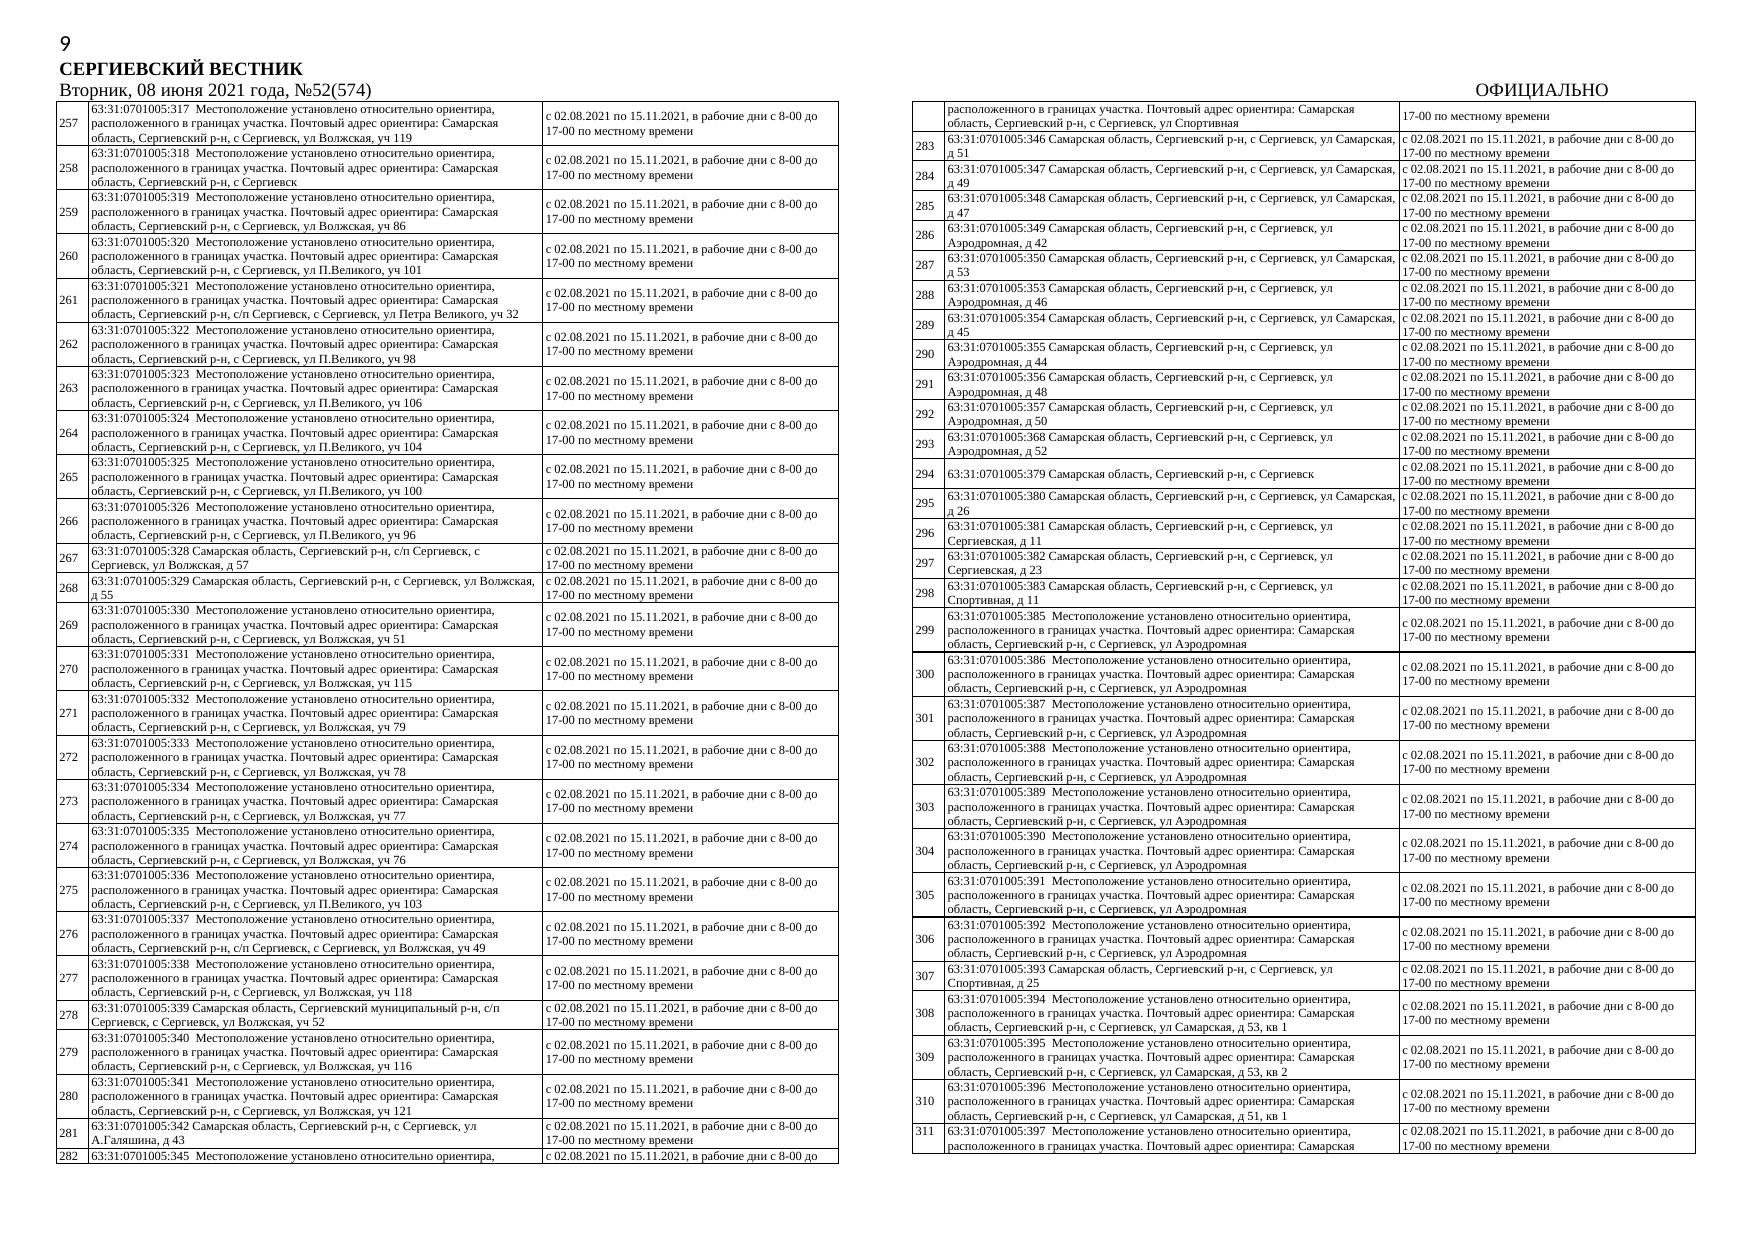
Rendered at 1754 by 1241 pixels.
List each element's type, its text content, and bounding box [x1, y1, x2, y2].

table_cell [543, 1119, 838, 1147]
table_cell с 02.08.2021 по 15.11.2021, в рабочие дни с 8-00 до 17-00 по местному времени [1400, 991, 1695, 1034]
table_cell 63:31:0701005:350 Самарская область, Сергиевский р-н, с Сергиевск, ул Самарская, д 53 [945, 251, 1399, 279]
table_cell 63:31:0701005:326 Местоположение установлено относительно ориентира, расположенного в границах участка. Почтовый адрес ориентира: Самарская область, Сергиевский р-н, с Сергиевск, ул П.Великого, уч 96 [89, 499, 542, 542]
table_cell 299 [913, 608, 944, 651]
table_cell 260 [57, 234, 88, 277]
table_cell 278 [57, 1001, 88, 1029]
table_cell 286 [913, 221, 944, 250]
table_cell с 02.08.2021 по 15.11.2021, в рабочие дни с 8-00 до 17-00 по местному времени [1400, 400, 1695, 428]
table_cell 293 [913, 430, 944, 458]
table_cell 63:31:0701005:349 Самарская область, Сергиевский р-н, с Сергиевск, ул Аэродромная, д 42 [945, 221, 1399, 250]
table_cell 276 [57, 912, 88, 955]
table_cell 63:31:0701005:347 Самарская область, Сергиевский р-н, с Сергиевск, ул Самарская, д 49 [945, 161, 1399, 190]
table_cell 304 [913, 829, 944, 872]
table_cell 63:31:0701005:357 Самарская область, Сергиевский р-н, с Сергиевск, ул Аэродромная, д 50 [945, 400, 1399, 428]
table_cell с 02.08.2021 по 15.11.2021, в рабочие дни с 8-00 до 17-00 по местному времени [543, 691, 838, 734]
table_cell 63:31:0701005:392 Местоположение установлено относительно ориентира, расположенного в границах участка. Почтовый адрес ориентира: Самарская область, Сергиевский р-н, с Сергиевск, ул Аэродромная [945, 918, 1399, 961]
table_cell 63:31:0701005:394 Местоположение установлено относительно ориентира, расположенного в границах участка. Почтовый адрес ориентира: Самарская область, Сергиевский р-н, с Сергиевск, ул Самарская, д 53, кв 1 [945, 991, 1399, 1034]
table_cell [543, 102, 838, 145]
table_cell с 02.08.2021 по 15.11.2021, в рабочие дни с 8-00 до 17-00 по местному времени [543, 1075, 838, 1118]
table_cell 275 [57, 868, 88, 911]
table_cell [543, 1149, 838, 1163]
table_cell 301 [913, 697, 944, 740]
table_cell 63:31:0701005:330 Местоположение установлено относительно ориентира, расположенного в границах участка. Почтовый адрес ориентира: Самарская область, Сергиевский р-н, с Сергиевск, ул Волжская, уч 51 [89, 603, 542, 646]
table_cell 63:31:0701005:329 Самарская область, Сергиевский р-н, с Сергиевск, ул Волжская, д 55 [89, 573, 542, 602]
table_cell 274 [57, 824, 88, 867]
table_cell с 02.08.2021 по 15.11.2021, в рабочие дни с 8-00 до 17-00 по местному времени [1400, 430, 1695, 458]
table_cell 63:31:0701005:323 Местоположение установлено относительно ориентира, расположенного в границах участка. Почтовый адрес ориентира: Самарская область, Сергиевский р-н, с Сергиевск, ул П.Великого, уч 106 [89, 367, 542, 410]
table_cell с 02.08.2021 по 15.11.2021, в рабочие дни с 8-00 до 17-00 по местному времени [543, 455, 838, 498]
table_cell с 02.08.2021 по 15.11.2021, в рабочие дни с 8-00 до 17-00 по местному времени [1400, 1036, 1695, 1079]
table_cell 63:31:0701005:353 Самарская область, Сергиевский р-н, с Сергиевск, ул Аэродромная, д 46 [945, 281, 1399, 309]
table_cell 281 [57, 1119, 88, 1147]
table_cell 63:31:0701005:320 Местоположение установлено относительно ориентира, расположенного в границах участка. Почтовый адрес ориентира: Самарская область, Сергиевский р-н, с Сергиевск, ул П.Великого, уч 101 [89, 234, 542, 277]
table_cell 298 [913, 579, 944, 607]
table_cell 310 [913, 1080, 944, 1123]
table_cell 277 [57, 956, 88, 999]
table_cell с 02.08.2021 по 15.11.2021, в рабочие дни с 8-00 до 17-00 по местному времени [1400, 251, 1695, 279]
table_cell с 02.08.2021 по 15.11.2021, в рабочие дни с 8-00 до 17-00 по местному времени [543, 367, 838, 410]
table_cell 63:31:0701005:379 Самарская область, Сергиевский р-н, с Сергиевск [945, 459, 1399, 488]
table_cell с 02.08.2021 по 15.11.2021, в рабочие дни с 8-00 до 17-00 по местному времени [543, 1030, 838, 1073]
table_cell 63:31:0701005:319 Местоположение установлено относительно ориентира, расположенного в границах участка. Почтовый адрес ориентира: Самарская область, Сергиевский р-н, с Сергиевск, ул Волжская, уч 86 [89, 190, 542, 233]
table_cell с 02.08.2021 по 15.11.2021, в рабочие дни с 8-00 до 17-00 по местному времени [1400, 741, 1695, 784]
table_cell 63:31:0701005:339 Самарская область, Сергиевский муниципальный р-н, с/п Сергиевск, с Сергиевск, ул Волжская, уч 52 [89, 1001, 542, 1029]
table_cell с 02.08.2021 по 15.11.2021, в рабочие дни с 8-00 до 17-00 по местному времени [543, 736, 838, 779]
table_cell 63:31:0701005:368 Самарская область, Сергиевский р-н, с Сергиевск, ул Аэродромная, д 52 [945, 430, 1399, 458]
table_cell 273 [57, 780, 88, 823]
table_cell 63:31:0701005:354 Самарская область, Сергиевский р-н, с Сергиевск, ул Самарская, д 45 [945, 310, 1399, 339]
table_cell с 02.08.2021 по 15.11.2021, в рабочие дни с 8-00 до 17-00 по местному времени [1400, 281, 1695, 309]
table_cell 63:31:0701005:332 Местоположение установлено относительно ориентира, расположенного в границах участка. Почтовый адрес ориентира: Самарская область, Сергиевский р-н, с Сергиевск, ул Волжская, уч 79 [89, 691, 542, 734]
table_cell 307 [913, 962, 944, 990]
table_cell 300 [913, 653, 944, 696]
table_cell 290 [913, 340, 944, 369]
table_cell 63:31:0701005:337 Местоположение установлено относительно ориентира, расположенного в границах участка. Почтовый адрес ориентира: Самарская область, Сергиевский р-н, с/п Сергиевск, с Сергиевск, ул Волжская, уч 49 [89, 912, 542, 955]
table_cell 63:31:0701005:388 Местоположение установлено относительно ориентира, расположенного в границах участка. Почтовый адрес ориентира: Самарская область, Сергиевский р-н, с Сергиевск, ул Аэродромная [945, 741, 1399, 784]
table_cell 63:31:0701005:334 Местоположение установлено относительно ориентира, расположенного в границах участка. Почтовый адрес ориентира: Самарская область, Сергиевский р-н, с Сергиевск, ул Волжская, уч 77 [89, 780, 542, 823]
table_cell с 02.08.2021 по 15.11.2021, в рабочие дни с 8-00 до 17-00 по местному времени [543, 323, 838, 366]
table_cell 294 [913, 459, 944, 488]
table_cell 303 [913, 785, 944, 828]
table_cell с 02.08.2021 по 15.11.2021, в рабочие дни с 8-00 до 17-00 по местному времени [543, 234, 838, 277]
table_cell с 02.08.2021 по 15.11.2021, в рабочие дни с 8-00 до 17-00 по местному времени [543, 824, 838, 867]
table_cell 63:31:0701005:383 Самарская область, Сергиевский р-н, с Сергиевск, ул Спортивная, д 11 [945, 579, 1399, 607]
table_cell с 02.08.2021 по 15.11.2021, в рабочие дни с 8-00 до 17-00 по местному времени [543, 956, 838, 999]
table_cell 282 [913, 102, 944, 131]
table_cell с 02.08.2021 по 15.11.2021, в рабочие дни с 8-00 до 17-00 по местному времени [1400, 1080, 1695, 1123]
table_cell 259 [57, 190, 88, 233]
table_cell с 02.08.2021 по 15.11.2021, в рабочие дни с 8-00 до 17-00 по местному времени [543, 603, 838, 646]
table_cell 306 [913, 918, 944, 961]
table_cell 285 [913, 191, 944, 220]
table_cell 311 [913, 1124, 944, 1153]
table_cell 257 [57, 102, 88, 145]
table_cell с 02.08.2021 по 15.11.2021, в рабочие дни с 8-00 до 17-00 по местному времени [1400, 829, 1695, 872]
table_cell с 02.08.2021 по 15.11.2021, в рабочие дни с 8-00 до 17-00 по местному времени [1400, 549, 1695, 577]
table_cell 305 [913, 873, 944, 916]
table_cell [1400, 1124, 1695, 1153]
table_cell 291 [913, 370, 944, 399]
table_cell 282 [57, 1149, 88, 1163]
table_cell 297 [913, 549, 944, 577]
table_cell с 02.08.2021 по 15.11.2021, в рабочие дни с 8-00 до 17-00 по местному времени [543, 190, 838, 233]
table_cell 63:31:0701005:382 Самарская область, Сергиевский р-н, с Сергиевск, ул Сергиевская, д 23 [945, 549, 1399, 577]
table_cell с 02.08.2021 по 15.11.2021, в рабочие дни с 8-00 до 17-00 по местному времени [1400, 697, 1695, 740]
table_cell 63:31:0701005:346 Самарская область, Сергиевский р-н, с Сергиевск, ул Самарская, д 51 [945, 132, 1399, 160]
table_cell с 02.08.2021 по 15.11.2021, в рабочие дни с 8-00 до 17-00 по местному времени [543, 499, 838, 542]
table_cell 284 [913, 161, 944, 190]
table_cell с 02.08.2021 по 15.11.2021, в рабочие дни с 8-00 до 17-00 по местному времени [1400, 221, 1695, 250]
table_cell 63:31:0701005:390 Местоположение установлено относительно ориентира, расположенного в границах участка. Почтовый адрес ориентира: Самарская область, Сергиевский р-н, с Сергиевск, ул Аэродромная [945, 829, 1399, 872]
table_cell с 02.08.2021 по 15.11.2021, в рабочие дни с 8-00 до 17-00 по местному времени [543, 146, 838, 189]
table_cell 63:31:0701005:395 Местоположение установлено относительно ориентира, расположенного в границах участка. Почтовый адрес ориентира: Самарская область, Сергиевский р-н, с Сергиевск, ул Самарская, д 53, кв 2 [945, 1036, 1399, 1079]
table_cell 292 [913, 400, 944, 428]
table_cell с 02.08.2021 по 15.11.2021, в рабочие дни с 8-00 до 17-00 по местному времени [543, 411, 838, 454]
table_cell 63:31:0701005:317 Местоположение установлено относительно ориентира, расположенного в границах участка. Почтовый адрес ориентира: Самарская область, Сергиевский р-н, с Сергиевск, ул Волжская, уч 119 [89, 102, 542, 145]
table_cell 288 [913, 281, 944, 309]
table_cell 63:31:0701005:325 Местоположение установлено относительно ориентира, расположенного в границах участка. Почтовый адрес ориентира: Самарская область, Сергиевский р-н, с Сергиевск, ул П.Великого, уч 100 [89, 455, 542, 498]
table_cell 63:31:0701005:333 Местоположение установлено относительно ориентира, расположенного в границах участка. Почтовый адрес ориентира: Самарская область, Сергиевский р-н, с Сергиевск, ул Волжская, уч 78 [89, 736, 542, 779]
table_cell 63:31:0701005:318 Местоположение установлено относительно ориентира, расположенного в границах участка. Почтовый адрес ориентира: Самарская область, Сергиевский р-н, с Сергиевск [89, 146, 542, 189]
table_cell 280 [57, 1075, 88, 1118]
table_cell с 02.08.2021 по 15.11.2021, в рабочие дни с 8-00 до 17-00 по местному времени [1400, 161, 1695, 190]
table_cell 63:31:0701005:324 Местоположение установлено относительно ориентира, расположенного в границах участка. Почтовый адрес ориентира: Самарская область, Сергиевский р-н, с Сергиевск, ул П.Великого, уч 104 [89, 411, 542, 454]
table_cell 63:31:0701005:348 Самарская область, Сергиевский р-н, с Сергиевск, ул Самарская, д 47 [945, 191, 1399, 220]
table_cell 63:31:0701005:335 Местоположение установлено относительно ориентира, расположенного в границах участка. Почтовый адрес ориентира: Самарская область, Сергиевский р-н, с Сергиевск, ул Волжская, уч 76 [89, 824, 542, 867]
table_cell 272 [57, 736, 88, 779]
table_cell 63:31:0701005:336 Местоположение установлено относительно ориентира, расположенного в границах участка. Почтовый адрес ориентира: Самарская область, Сергиевский р-н, с Сергиевск, ул П.Великого, уч 103 [89, 868, 542, 911]
table_cell с 02.08.2021 по 15.11.2021, в рабочие дни с 8-00 до 17-00 по местному времени [1400, 191, 1695, 220]
table_cell 63:31:0701005:342 Самарская область, Сергиевский р-н, с Сергиевск, ул А.Галяшина, д 43 [89, 1119, 542, 1147]
table_cell с 02.08.2021 по 15.11.2021, в рабочие дни с 8-00 до 17-00 по местному времени [1400, 873, 1695, 916]
table_cell 63:31:0701005:380 Самарская область, Сергиевский р-н, с Сергиевск, ул Самарская, д 26 [945, 489, 1399, 518]
table_cell с 02.08.2021 по 15.11.2021, в рабочие дни с 8-00 до 17-00 по местному времени [1400, 519, 1695, 548]
table_cell с 02.08.2021 по 15.11.2021, в рабочие дни с 8-00 до 17-00 по местному времени [1400, 370, 1695, 399]
table_cell 295 [913, 489, 944, 518]
table_cell 265 [57, 455, 88, 498]
table_cell 63:31:0701005:321 Местоположение установлено относительно ориентира, расположенного в границах участка. Почтовый адрес ориентира: Самарская область, Сергиевский р-н, с/п Сергиевск, с Сергиевск, ул Петра Великого, уч 32 [89, 279, 542, 322]
table_cell 63:31:0701005:328 Самарская область, Сергиевский р-н, с/п Сергиевск, с Сергиевск, ул Волжская, д 57 [89, 544, 542, 572]
table_cell 270 [57, 647, 88, 690]
table_cell с 02.08.2021 по 15.11.2021, в рабочие дни с 8-00 до 17-00 по местному времени [1400, 310, 1695, 339]
table_cell 289 [913, 310, 944, 339]
table_cell 63:31:0701005:355 Самарская область, Сергиевский р-н, с Сергиевск, ул Аэродромная, д 44 [945, 340, 1399, 369]
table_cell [1400, 102, 1695, 131]
table_cell 268 [57, 573, 88, 602]
table_cell 296 [913, 519, 944, 548]
table_cell 63:31:0701005:385 Местоположение установлено относительно ориентира, расположенного в границах участка. Почтовый адрес ориентира: Самарская область, Сергиевский р-н, с Сергиевск, ул Аэродромная [945, 608, 1399, 651]
table_cell 63:31:0701005:322 Местоположение установлено относительно ориентира, расположенного в границах участка. Почтовый адрес ориентира: Самарская область, Сергиевский р-н, с Сергиевск, ул П.Великого, уч 98 [89, 323, 542, 366]
table_cell с 02.08.2021 по 15.11.2021, в рабочие дни с 8-00 до 17-00 по местному времени [1400, 132, 1695, 160]
table_cell 262 [57, 323, 88, 366]
table_cell 63:31:0701005:341 Местоположение установлено относительно ориентира, расположенного в границах участка. Почтовый адрес ориентира: Самарская область, Сергиевский р-н, с Сергиевск, ул Волжская, уч 121 [89, 1075, 542, 1118]
table_cell 308 [913, 991, 944, 1034]
table_cell 63:31:0701005:396 Местоположение установлено относительно ориентира, расположенного в границах участка. Почтовый адрес ориентира: Самарская область, Сергиевский р-н, с Сергиевск, ул Самарская, д 51, кв 1 [945, 1080, 1399, 1123]
table_cell 63:31:0701005:331 Местоположение установлено относительно ориентира, расположенного в границах участка. Почтовый адрес ориентира: Самарская область, Сергиевский р-н, с Сергиевск, ул Волжская, уч 115 [89, 647, 542, 690]
table_cell 258 [57, 146, 88, 189]
table_cell с 02.08.2021 по 15.11.2021, в рабочие дни с 8-00 до 17-00 по местному времени [543, 780, 838, 823]
table_cell 264 [57, 411, 88, 454]
table_cell с 02.08.2021 по 15.11.2021, в рабочие дни с 8-00 до 17-00 по местному времени [1400, 918, 1695, 961]
table_cell 63:31:0701005:338 Местоположение установлено относительно ориентира, расположенного в границах участка. Почтовый адрес ориентира: Самарская область, Сергиевский р-н, с Сергиевск, ул Волжская, уч 118 [89, 956, 542, 999]
table_cell 271 [57, 691, 88, 734]
table_cell 279 [57, 1030, 88, 1073]
table_cell с 02.08.2021 по 15.11.2021, в рабочие дни с 8-00 до 17-00 по местному времени [1400, 579, 1695, 607]
table_cell 269 [57, 603, 88, 646]
table_cell с 02.08.2021 по 15.11.2021, в рабочие дни с 8-00 до 17-00 по местному времени [543, 647, 838, 690]
table_cell с 02.08.2021 по 15.11.2021, в рабочие дни с 8-00 до 17-00 по местному времени [543, 868, 838, 911]
table_cell 302 [913, 741, 944, 784]
table_cell с 02.08.2021 по 15.11.2021, в рабочие дни с 8-00 до 17-00 по местному времени [543, 912, 838, 955]
table_cell с 02.08.2021 по 15.11.2021, в рабочие дни с 8-00 до 17-00 по местному времени [1400, 785, 1695, 828]
table_cell с 02.08.2021 по 15.11.2021, в рабочие дни с 8-00 до 17-00 по местному времени [543, 544, 838, 572]
table_cell 287 [913, 251, 944, 279]
table_cell 63:31:0701005:391 Местоположение установлено относительно ориентира, расположенного в границах участка. Почтовый адрес ориентира: Самарская область, Сергиевский р-н, с Сергиевск, ул Аэродромная [945, 873, 1399, 916]
table_cell с 02.08.2021 по 15.11.2021, в рабочие дни с 8-00 до 17-00 по местному времени [1400, 962, 1695, 990]
table_cell 266 [57, 499, 88, 542]
table_cell 263 [57, 367, 88, 410]
table_cell с 02.08.2021 по 15.11.2021, в рабочие дни с 8-00 до 17-00 по местному времени [1400, 489, 1695, 518]
table_cell 283 [913, 132, 944, 160]
table_cell 261 [57, 279, 88, 322]
table_cell с 02.08.2021 по 15.11.2021, в рабочие дни с 8-00 до 17-00 по местному времени [1400, 459, 1695, 488]
table_cell 63:31:0701005:393 Самарская область, Сергиевский р-н, с Сергиевск, ул Спортивная, д 25 [945, 962, 1399, 990]
table_cell 63:31:0701005:389 Местоположение установлено относительно ориентира, расположенного в границах участка. Почтовый адрес ориентира: Самарская область, Сергиевский р-н, с Сергиевск, ул Аэродромная [945, 785, 1399, 828]
table_cell с 02.08.2021 по 15.11.2021, в рабочие дни с 8-00 до 17-00 по местному времени [1400, 340, 1695, 369]
table_cell 63:31:0701005:381 Самарская область, Сергиевский р-н, с Сергиевск, ул Сергиевская, д 11 [945, 519, 1399, 548]
table_cell 63:31:0701005:356 Самарская область, Сергиевский р-н, с Сергиевск, ул Аэродромная, д 48 [945, 370, 1399, 399]
table_cell с 02.08.2021 по 15.11.2021, в рабочие дни с 8-00 до 17-00 по местному времени [1400, 653, 1695, 696]
table_cell с 02.08.2021 по 15.11.2021, в рабочие дни с 8-00 до 17-00 по местному времени [543, 279, 838, 322]
table_cell 309 [913, 1036, 944, 1079]
table_cell 63:31:0701005:340 Местоположение установлено относительно ориентира, расположенного в границах участка. Почтовый адрес ориентира: Самарская область, Сергиевский р-н, с Сергиевск, ул Волжская, уч 116 [89, 1030, 542, 1073]
table_cell 63:31:0701005:345 Местоположение установлено относительно ориентира, расположенного в границах участка. Почтовый адрес ориентира: Самарская область, Сергиевский р-н, с Сергиевск, ул Спортивная [945, 102, 1399, 131]
table_cell с 02.08.2021 по 15.11.2021, в рабочие дни с 8-00 до 17-00 по местному времени [543, 573, 838, 602]
table_cell 63:31:0701005:386 Местоположение установлено относительно ориентира, расположенного в границах участка. Почтовый адрес ориентира: Самарская область, Сергиевский р-н, с Сергиевск, ул Аэродромная [945, 653, 1399, 696]
table_cell с 02.08.2021 по 15.11.2021, в рабочие дни с 8-00 до 17-00 по местному времени [543, 1001, 838, 1029]
table_cell с 02.08.2021 по 15.11.2021, в рабочие дни с 8-00 до 17-00 по местному времени [1400, 608, 1695, 651]
table_cell 63:31:0701005:387 Местоположение установлено относительно ориентира, расположенного в границах участка. Почтовый адрес ориентира: Самарская область, Сергиевский р-н, с Сергиевск, ул Аэродромная [945, 697, 1399, 740]
table_cell 267 [57, 544, 88, 572]
